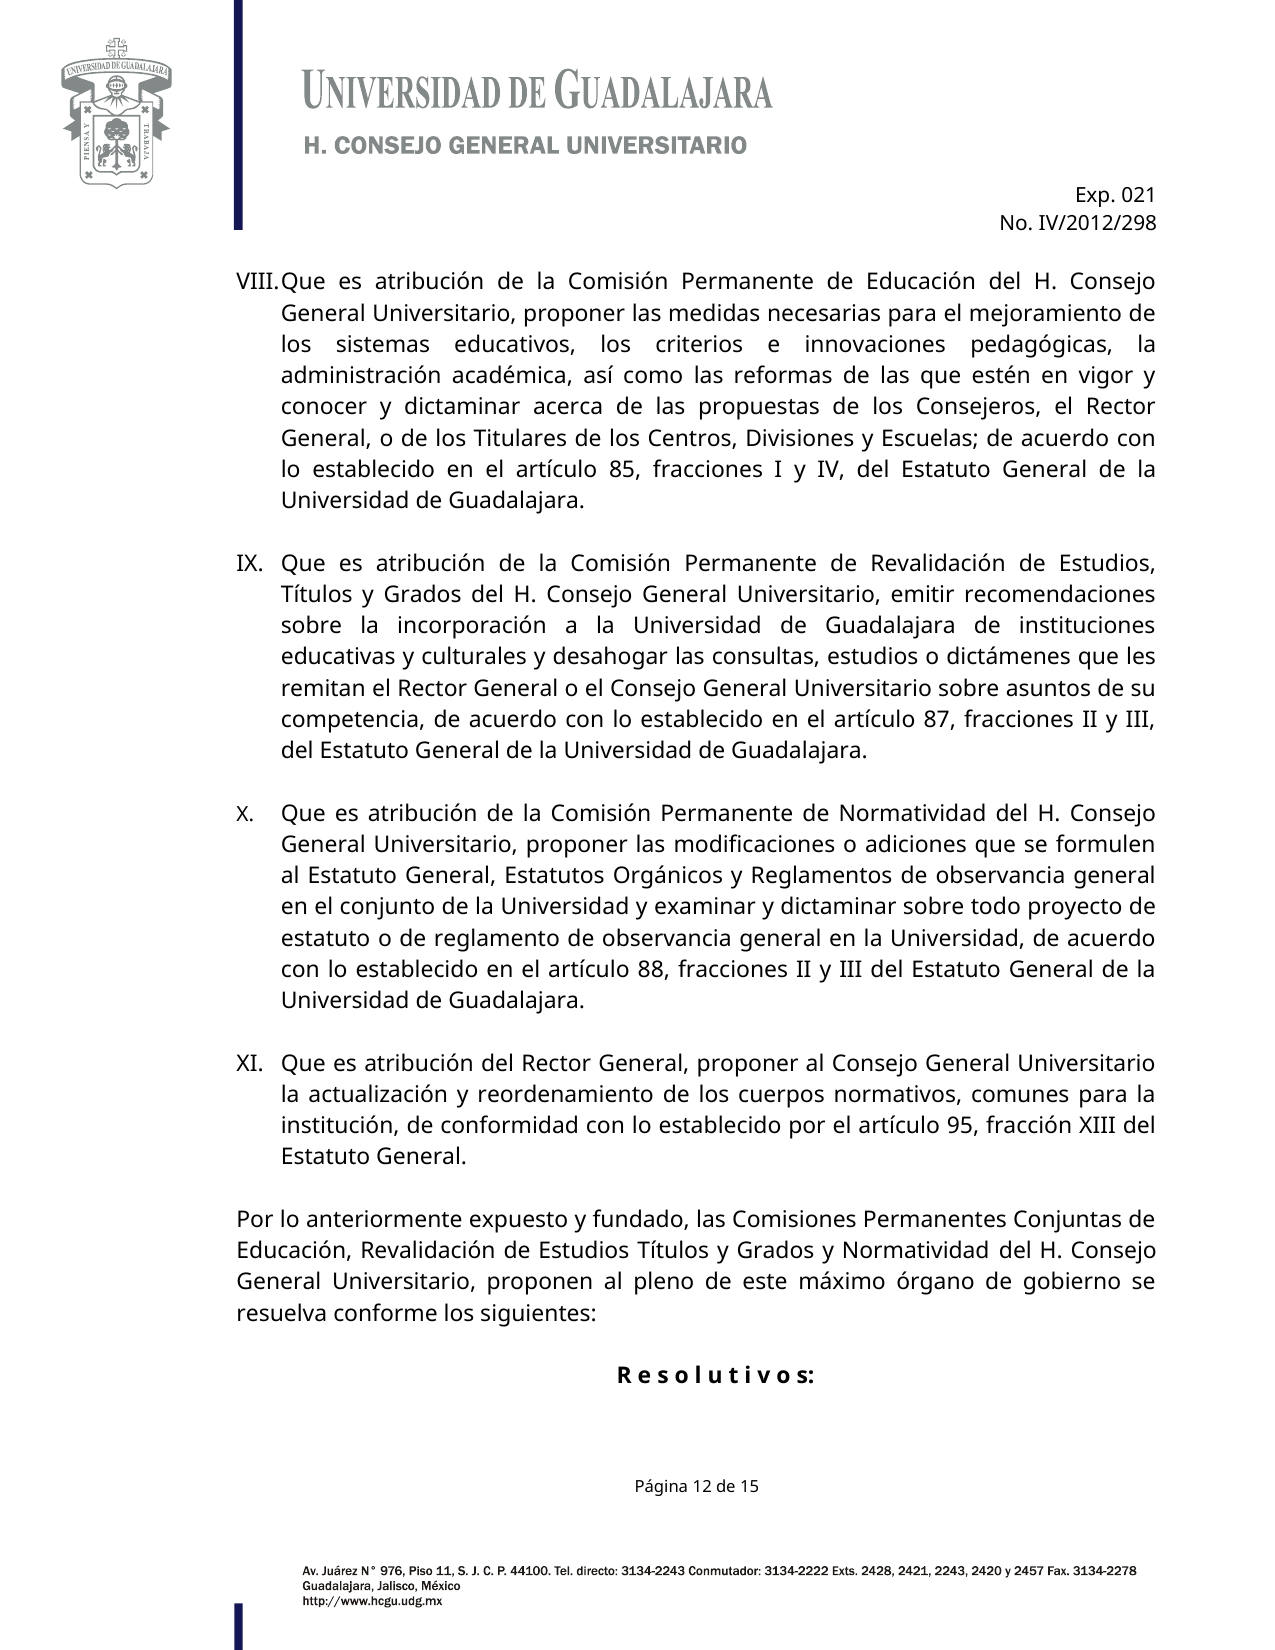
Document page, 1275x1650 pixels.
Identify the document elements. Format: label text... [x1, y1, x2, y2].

text Por lo anteriormente expuesto y fundado, las Comisiones Permanentes Conjuntas de Educación, Revalidación de Estudios Títulos y Grados y Normatividad del H. Consejo General Universitario, proponen al pleno de este máximo órgano de gobierno se resuelva conforme los siguientes: [236, 1203, 1157, 1328]
list Que es atribución de la Comisión Permanente de Revalidación de Estudios, Títulos y Grados del H. Consejo General Universitario, emitir recomendaciones sobre la incorporación a la Universidad de Guadalajara de instituciones educativas y culturales y desahogar las consultas, estudios o dictámenes que les remitan el Rector General o el Consejo General Universitario sobre asuntos de su competencia, de acuerdo con lo establecido en el artículo 87, fracciones II y III, del Estatuto General de la Universidad de Guadalajara. [236, 546, 1157, 765]
list Que es atribución de la Comisión Permanente de Normatividad del H. Consejo General Universitario, proponer las modificaciones o adiciones que se formulen al Estatuto General, Estatutos Orgánicos y Reglamentos de observancia general en el conjunto de la Universidad y examinar y dictaminar sobre todo proyecto de estatuto o de reglamento de observancia general en la Universidad, de acuerdo con lo establecido en el artículo 88, fracciones II y III del Estatuto General de la Universidad de Guadalajara. [236, 796, 1157, 1015]
text R e s o l u t i v o s: [274, 1359, 1157, 1390]
list Que es atribución de la Comisión Permanente de Educación del H. Consejo General Universitario, proponer las medidas necesarias para el mejoramiento de los sistemas educativos, los criterios e innovaciones pedagógicas, la administración académica, así como las reformas de las que estén en vigor y conocer y dictaminar acerca de las propuestas de los Consejeros, el Rector General, o de los Titulares de los Centros, Divisiones y Escuelas; de acuerdo con lo establecido en el artículo 85, fracciones I y IV, del Estatuto General de la Universidad de Guadalajara. [236, 265, 1157, 515]
list Que es atribución del Rector General, proponer al Consejo General Universitario la actualización y reordenamiento de los cuerpos normativos, comunes para la institución, de conformidad con lo establecido por el artículo 95, fracción XIII del Estatuto General. [236, 1046, 1157, 1171]
